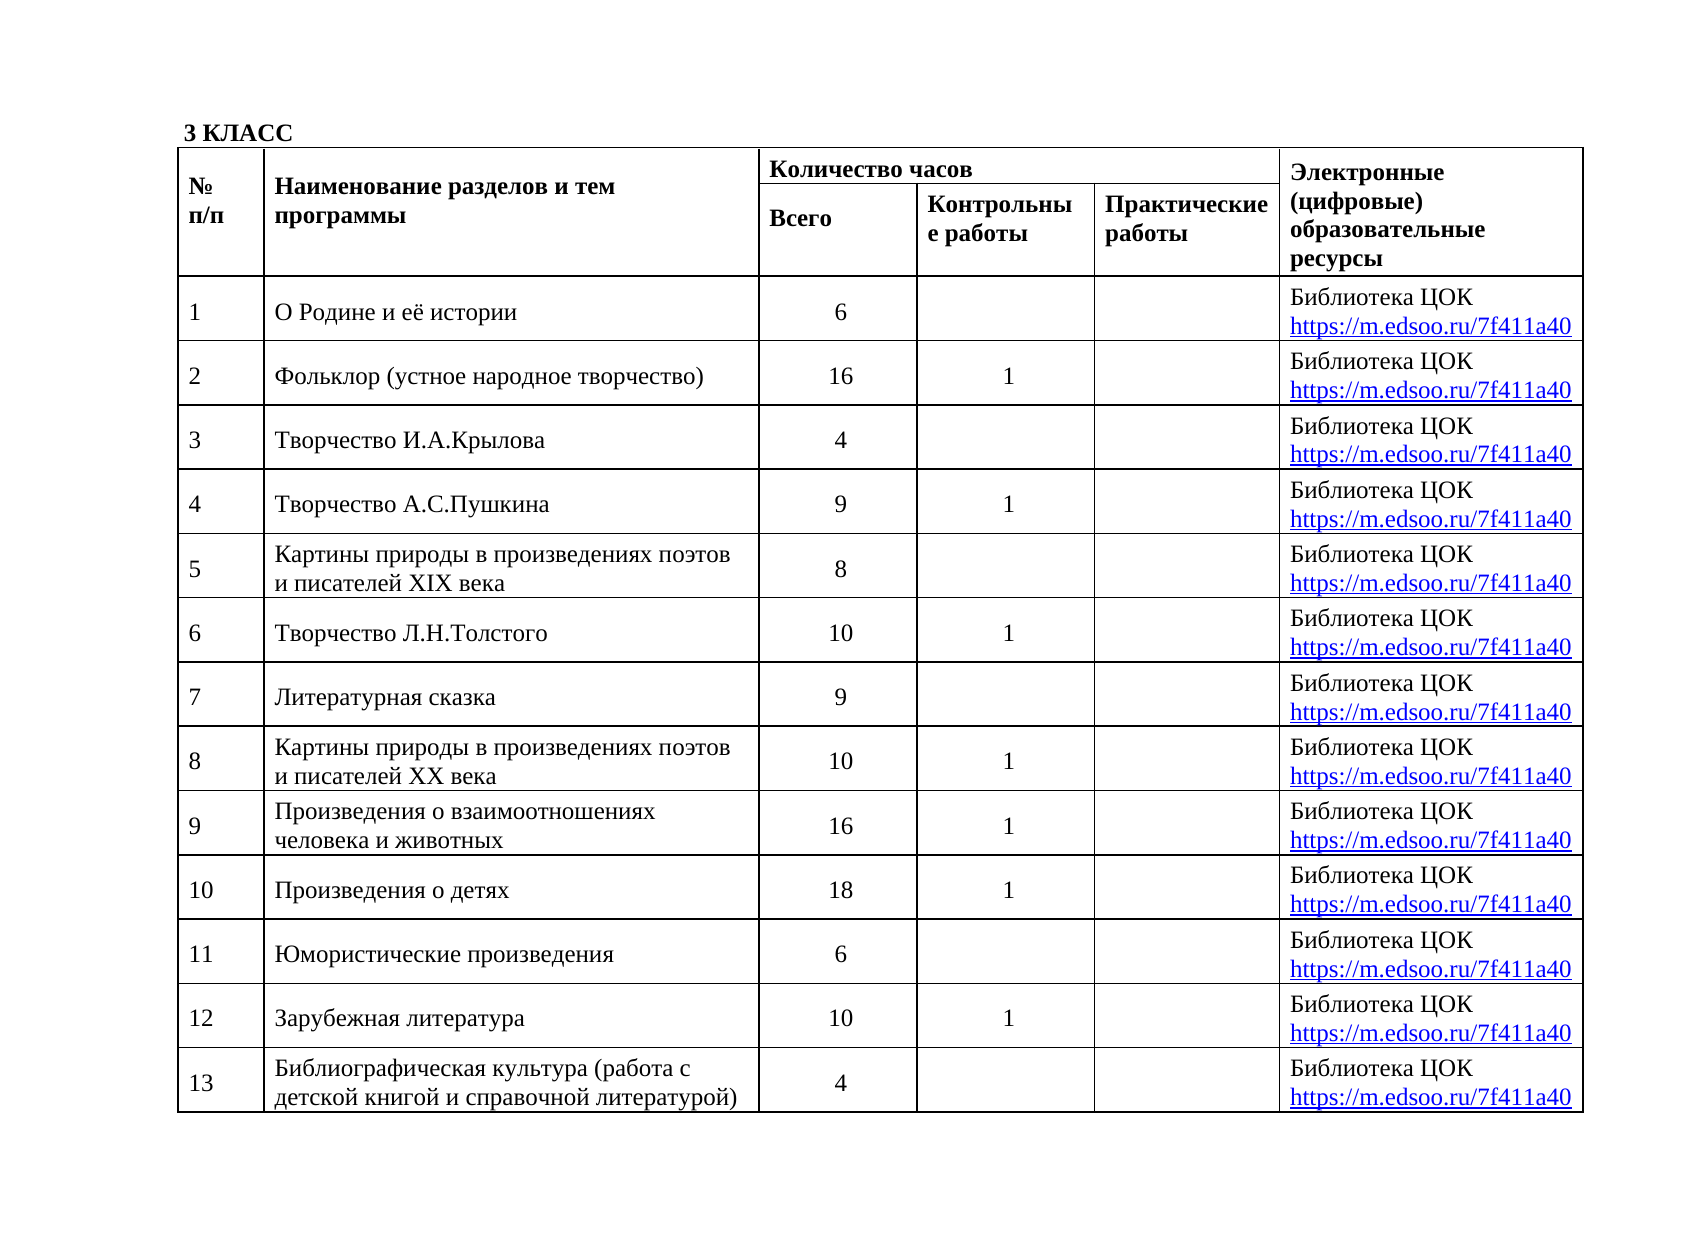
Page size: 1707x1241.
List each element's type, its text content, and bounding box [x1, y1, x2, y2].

table_cell Библиотека ЦОК https://m.edsoo.ru/7f411a40 [1280, 727, 1582, 789]
table_cell Произведения о детях [265, 856, 758, 918]
table_cell [918, 920, 1094, 982]
table_cell Библиотека ЦОК https://m.edsoo.ru/7f411a40 [1280, 598, 1582, 661]
table_cell 9 [760, 470, 916, 532]
table_cell Библиотека ЦОК https://m.edsoo.ru/7f411a40 [1280, 1048, 1582, 1111]
table_cell Фольклор (устное народное творчество) [265, 341, 758, 404]
table_cell [1095, 920, 1279, 982]
table_cell [1095, 406, 1279, 468]
table_cell Литературная сказка [265, 663, 758, 725]
table_cell Библиографическая культура (работа с детской книгой и справочной литературой) [265, 1048, 758, 1111]
table_cell 1 [918, 727, 1094, 789]
table_cell [1095, 470, 1279, 532]
table_cell 18 [760, 856, 916, 918]
table_cell [1095, 534, 1279, 597]
table_cell 1 [918, 856, 1094, 918]
table_cell [918, 277, 1094, 340]
table_header № п/п [179, 148, 264, 275]
table_cell Библиотека ЦОК https://m.edsoo.ru/7f411a40 [1280, 277, 1582, 340]
table_cell Библиотека ЦОК https://m.edsoo.ru/7f411a40 [1280, 534, 1582, 597]
table_cell Картины природы в произведениях поэтов и писателей XX века [265, 727, 758, 789]
table_cell [1095, 341, 1279, 404]
table_cell 4 [760, 406, 916, 468]
table_cell О Родине и её истории [265, 277, 758, 340]
table_cell [1095, 277, 1279, 340]
table_cell [1095, 598, 1279, 661]
table_header Электронные (цифровые) образовательные ресурсы [1280, 148, 1582, 275]
table_cell Картины природы в произведениях поэтов и писателей ХIХ века [265, 534, 758, 597]
table_cell Творчество А.С.Пушкина [265, 470, 758, 532]
table_cell Творчество Л.Н.Толстого [265, 598, 758, 661]
table_cell [918, 406, 1094, 468]
table_cell 9 [760, 663, 916, 725]
table_cell Юмористические произведения [265, 920, 758, 982]
table_cell 1 [918, 791, 1094, 854]
table_cell 8 [760, 534, 916, 597]
table_cell Библиотека ЦОК https://m.edsoo.ru/7f411a40 [1280, 856, 1582, 918]
table_cell 10 [760, 598, 916, 661]
table_cell 16 [760, 341, 916, 404]
table_cell Библиотека ЦОК https://m.edsoo.ru/7f411a40 [1280, 341, 1582, 404]
table_cell 12 [179, 984, 263, 1047]
table_cell [918, 1048, 1094, 1111]
table_cell Практические работы [1095, 184, 1279, 275]
table_cell Творчество И.А.Крылова [265, 406, 758, 468]
table_cell 4 [760, 1048, 916, 1111]
table_cell [1095, 727, 1279, 789]
table_cell 1 [179, 277, 263, 340]
table_cell 13 [179, 1048, 263, 1111]
table_cell Зарубежная литература [265, 984, 758, 1047]
table_cell 10 [179, 856, 263, 918]
table_cell 11 [179, 920, 263, 982]
table_cell 6 [179, 598, 263, 661]
table_cell 6 [760, 277, 916, 340]
table_cell 6 [760, 920, 916, 982]
table_cell [918, 534, 1094, 597]
table_cell [1095, 1048, 1279, 1111]
table_cell Произведения о взаимоотношениях человека и животных [265, 791, 758, 854]
table_cell Библиотека ЦОК https://m.edsoo.ru/7f411a40 [1280, 470, 1582, 532]
table_cell 5 [179, 534, 263, 597]
table_cell Библиотека ЦОК https://m.edsoo.ru/7f411a40 [1280, 663, 1582, 725]
table_cell Библиотека ЦОК https://m.edsoo.ru/7f411a40 [1280, 920, 1582, 982]
table_header Количество часов [760, 148, 1279, 182]
table_cell [918, 663, 1094, 725]
table_cell 1 [918, 341, 1094, 404]
table_cell 1 [918, 984, 1094, 1047]
table_cell 2 [179, 341, 263, 404]
table_cell Библиотека ЦОК https://m.edsoo.ru/7f411a40 [1280, 406, 1582, 468]
table_cell [1095, 791, 1279, 854]
table_cell 10 [760, 727, 916, 789]
table_cell 7 [179, 663, 263, 725]
table_cell Всего [760, 184, 916, 275]
table_cell 10 [760, 984, 916, 1047]
text 3 КЛАСС [177, 118, 1618, 147]
table_cell 1 [918, 598, 1094, 661]
table_cell Библиотека ЦОК https://m.edsoo.ru/7f411a40 [1280, 984, 1582, 1047]
table_cell [1095, 663, 1279, 725]
table_cell Контрольные работы [918, 184, 1094, 275]
table_cell 4 [179, 470, 263, 532]
table_cell 1 [918, 470, 1094, 532]
table_cell 16 [760, 791, 916, 854]
table_cell [1095, 856, 1279, 918]
table_header Наименование разделов и тем программы [265, 148, 759, 275]
table_cell 8 [179, 727, 263, 789]
table_cell 9 [179, 791, 263, 854]
table_cell [1095, 984, 1279, 1047]
table_cell 3 [179, 406, 263, 468]
table_cell Библиотека ЦОК https://m.edsoo.ru/7f411a40 [1280, 791, 1582, 854]
